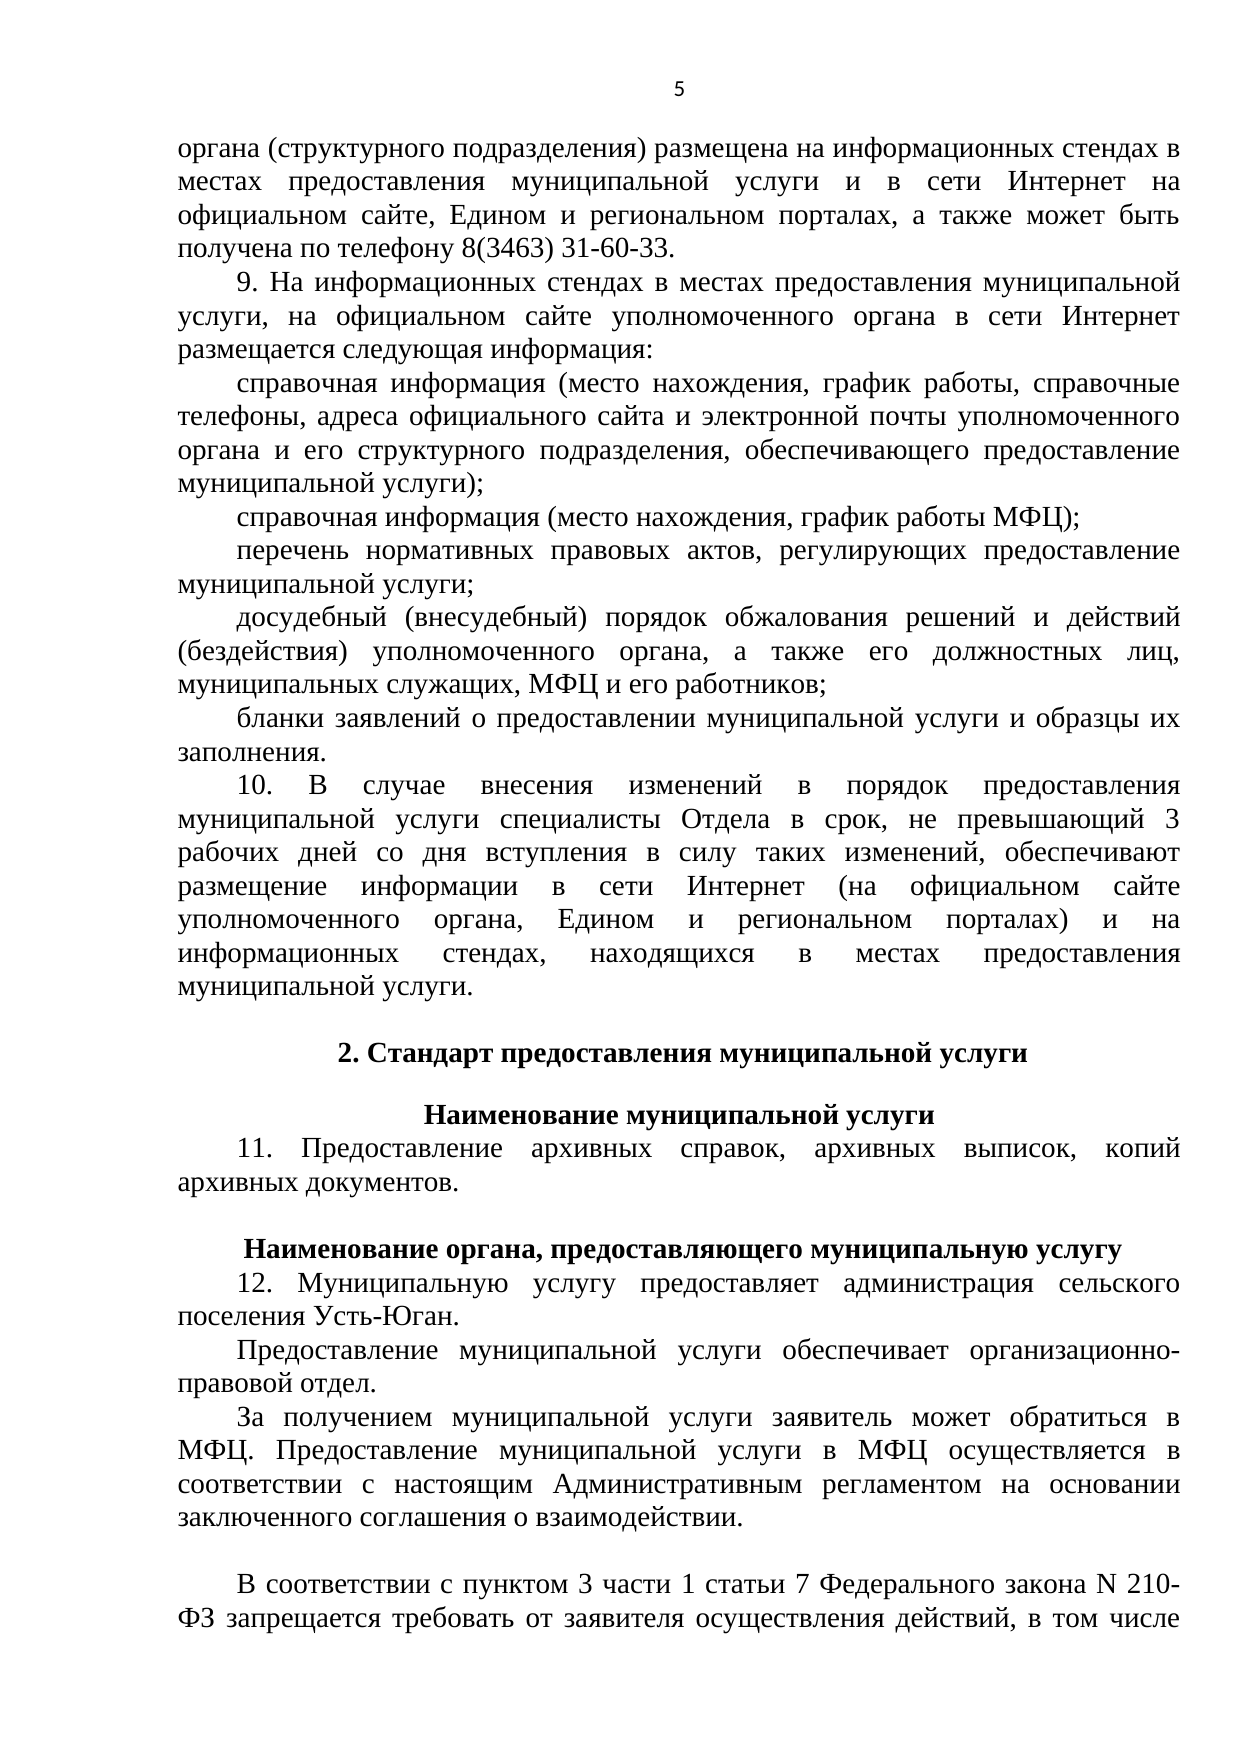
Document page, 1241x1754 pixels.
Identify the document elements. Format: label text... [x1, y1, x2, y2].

text 10. В случае внесения изменений в порядок предоставления муниципальной услуги специалисты Отдела в срок, не превышающий 3 рабочих дней со дня вступления в силу таких изменений, обеспечивают размещение информации в сети Интернет (на официальном сайте уполномоченного органа, Едином и региональном порталах) и на информационных стендах, находящихся в местах предоставления муниципальной услуги. [177, 767, 1181, 1002]
text Предоставление муниципальной услуги обеспечивает организационно-правовой отдел. [177, 1332, 1181, 1399]
text справочная информация (место нахождения, график работы МФЦ); [177, 499, 1181, 532]
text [177, 1567, 1181, 1634]
text досудебный (внесудебный) порядок обжалования решений и действий (бездействия) уполномоченного органа, а также его должностных лиц, муниципальных служащих, МФЦ и его работников; [177, 599, 1181, 700]
text бланки заявлений о предоставлении муниципальной услуги и образцы их заполнения. [177, 700, 1181, 767]
text Наименование муниципальной услуги [177, 1097, 1181, 1131]
text За получением муниципальной услуги заявитель может обратиться в МФЦ. Предоставление муниципальной услуги в МФЦ осуществляется в соответствии с настоящим Административным регламентом на основании заключенного соглашения о взаимодействии. [177, 1399, 1181, 1533]
text перечень нормативных правовых актов, регулирующих предоставление муниципальной услуги; [177, 532, 1181, 599]
text 2. Стандарт предоставления муниципальной услуги [177, 1036, 1181, 1069]
text 12. Муниципальную услугу предоставляет администрация сельского поселения Усть-Юган. [177, 1265, 1181, 1332]
text 9. На информационных стендах в местах предоставления муниципальной услуги, на официальном сайте уполномоченного органа в сети Интернет размещается следующая информация: [177, 264, 1181, 365]
text 11. Предоставление архивных справок, архивных выписок, копий архивных документов. [177, 1131, 1181, 1198]
text Наименование органа, предоставляющего муниципальную услугу [177, 1231, 1181, 1265]
text справочная информация (место нахождения, график работы, справочные телефоны, адреса официального сайта и электронной почты уполномоченного органа и его структурного подразделения, обеспечивающего предоставление муниципальной услуги); [177, 365, 1181, 499]
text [177, 130, 1181, 264]
